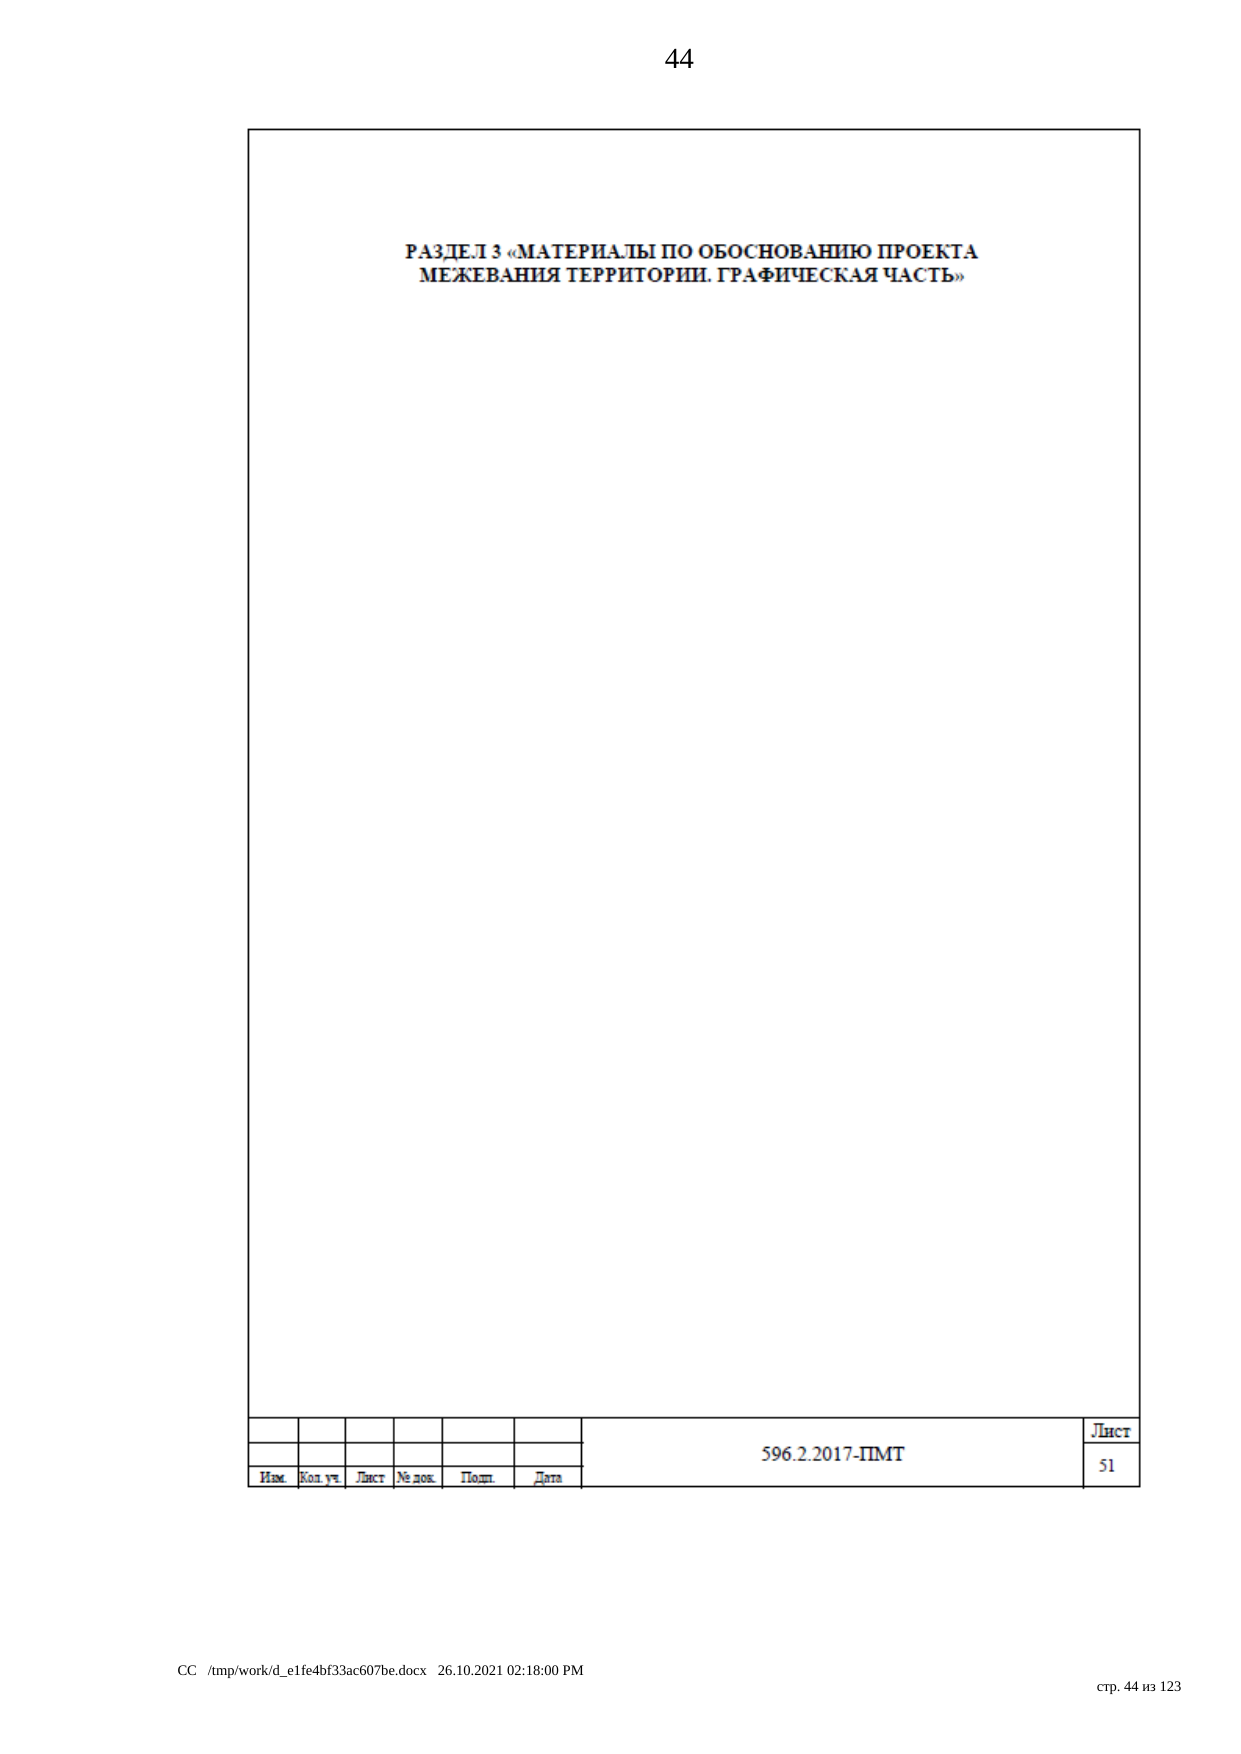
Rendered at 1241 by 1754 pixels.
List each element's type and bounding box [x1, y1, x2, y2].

picture [201, 118, 1158, 1497]
